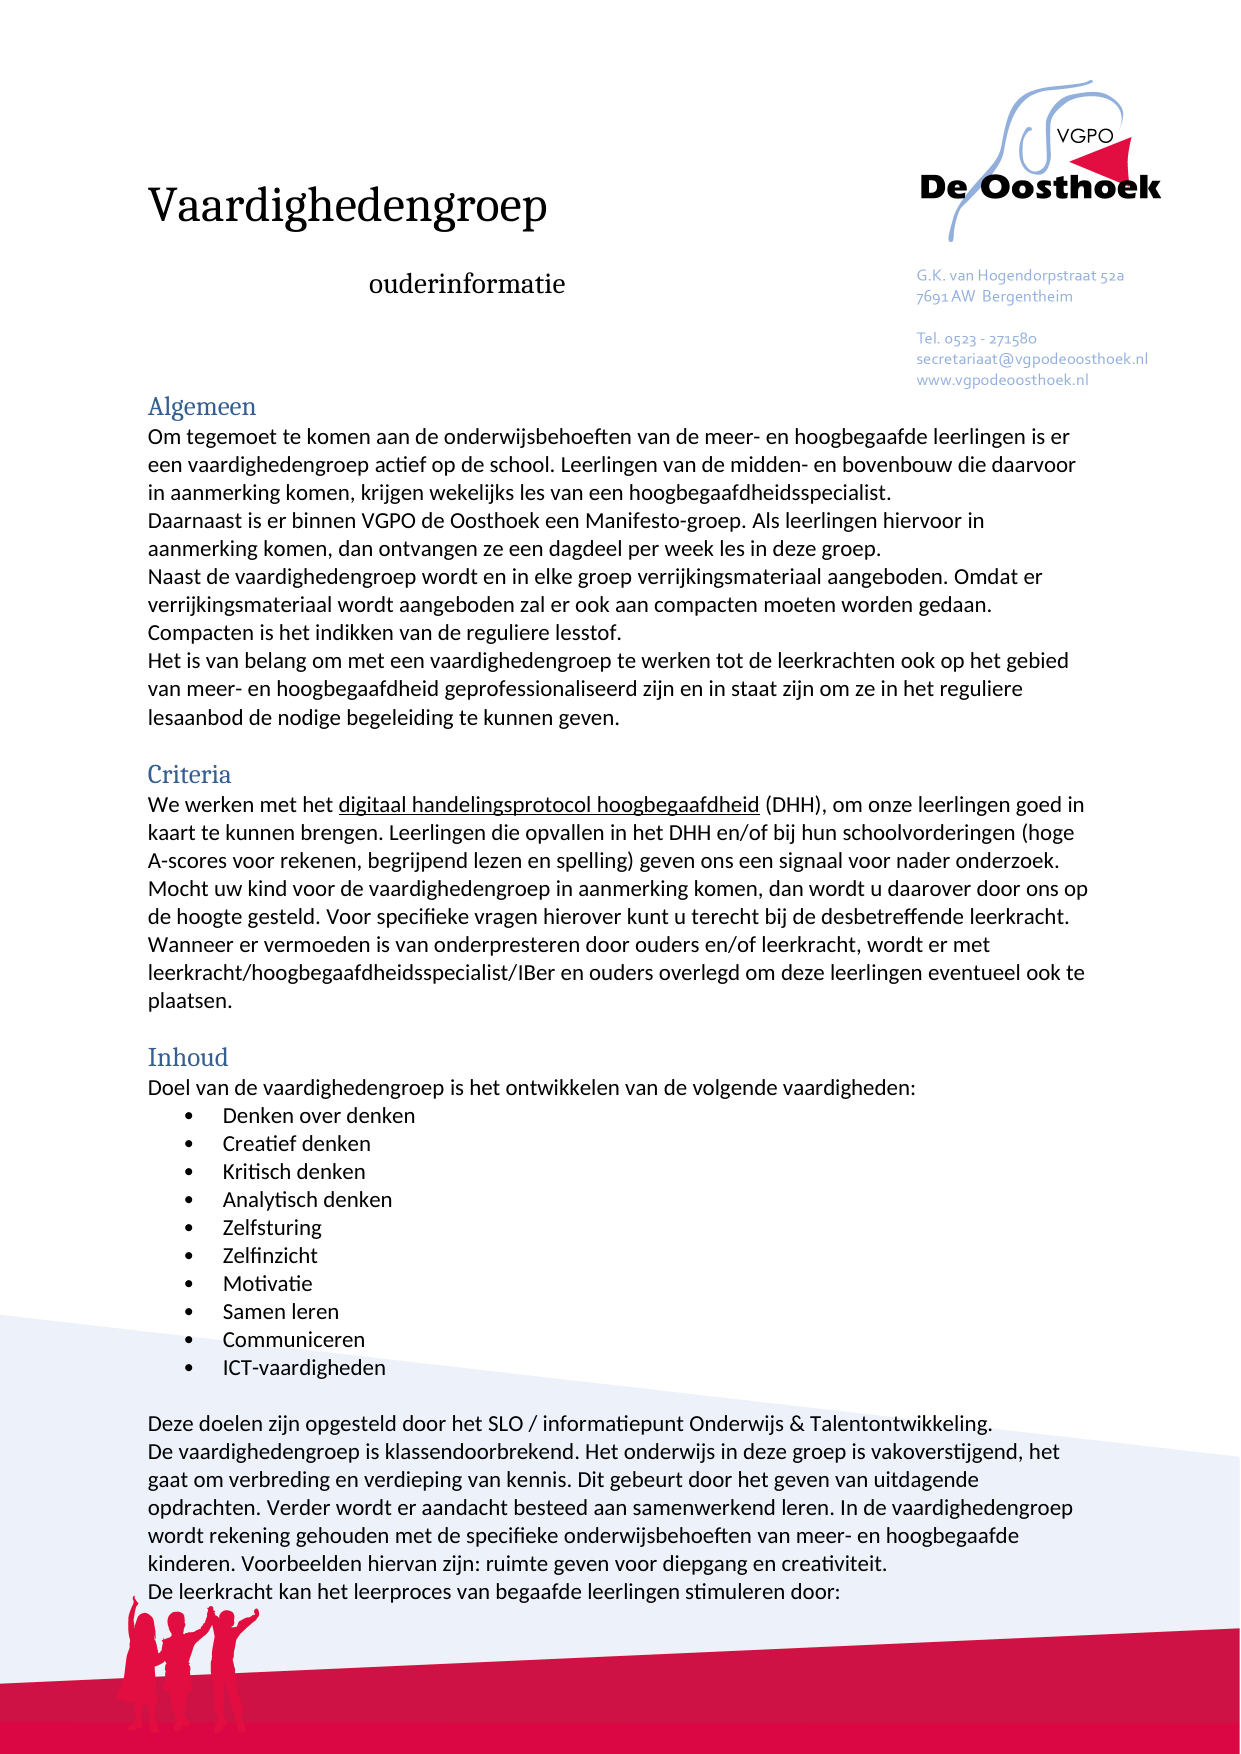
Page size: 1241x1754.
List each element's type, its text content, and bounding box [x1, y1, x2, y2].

text Het is van belang om met een vaardighedengroep te werken tot de leerkrachten ook op het gebied van meer- en hoogbegaafdheid geprofessionaliseerd zijn en in staat zijn om ze in het reguliere lesaanbod de nodige begeleiding te kunnen geven. [148, 647, 1093, 731]
list Motivatie [185, 1269, 1093, 1297]
picture [0, 0, 1240, 1754]
text Algemeen [148, 391, 1093, 422]
text Om tegemoet te komen aan de onderwijsbehoeften van de meer- en hoogbegaafde leerlingen is er een vaardighedengroep actief op de school. Leerlingen van de midden- en bovenbouw die daarvoor in aanmerking komen, krijgen wekelijks les van een hoogbegaafdheidsspecialist. [148, 422, 1093, 506]
text Daarnaast is er binnen VGPO de Oosthoek een Manifesto-groep. Als leerlingen hiervoor in aanmerking komen, dan ontvangen ze een dagdeel per week les in deze groep. [148, 506, 1093, 562]
text Compacten is het indikken van de reguliere lesstof. [148, 618, 1093, 647]
text Mocht uw kind voor de vaardighedengroep in aanmerking komen, dan wordt u daarover door ons op de hoogte gesteld. Voor specifieke vragen hierover kunt u terecht bij de desbetreffende leerkracht. [148, 874, 1093, 930]
text Wanneer er vermoeden is van onderpresteren door ouders en/of leerkracht, wordt er met leerkracht/hoogbegaafdheidsspecialist/IBer en ouders overlegd om deze leerlingen eventueel ook te plaatsen. [148, 930, 1093, 1014]
list Analytisch denken [185, 1185, 1093, 1213]
list Kritisch denken [185, 1157, 1093, 1185]
list Zelfsturing [185, 1213, 1093, 1241]
list Denken over denken [185, 1101, 1093, 1129]
text De leerkracht kan het leerproces van begaafde leerlingen stimuleren door: [148, 1577, 1093, 1606]
list ICT-vaardigheden [185, 1353, 1093, 1381]
text Inhoud [148, 1042, 1093, 1073]
text Deze doelen zijn opgesteld door het SLO / informatiepunt Onderwijs & Talentontwikkeling. [148, 1409, 1093, 1437]
text Criteria [148, 759, 1093, 790]
list Creatief denken [185, 1129, 1093, 1157]
text Vaardighedengroep [148, 176, 1093, 234]
text Doel van de vaardighedengroep is het ontwikkelen van de volgende vaardigheden: [148, 1073, 1093, 1101]
text Naast de vaardighedengroep wordt en in elke groep verrijkingsmateriaal aangeboden. Omdat er verrijkingsmateriaal wordt aangeboden zal er ook aan compacten moeten worden gedaan. [148, 562, 1093, 618]
list Communiceren [185, 1325, 1093, 1353]
text ouderinformatie [295, 267, 1093, 301]
list Zelfinzicht [185, 1241, 1093, 1269]
list Samen leren [185, 1297, 1093, 1325]
text De vaardighedengroep is klassendoorbrekend. Het onderwijs in deze groep is vakoverstijgend, het gaat om verbreding en verdieping van kennis. Dit gebeurt door het geven van uitdagende opdrachten. Verder wordt er aandacht besteed aan samenwerkend leren. In de vaardighedengroep wordt rekening gehouden met de specifieke onderwijsbehoeften van meer- en hoogbegaafde kinderen. Voorbeelden hiervan zijn: ruimte geven voor diepgang en creativiteit. [148, 1437, 1093, 1577]
text We werken met het digitaal handelingsprotocol hoogbegaafdheid (DHH), om onze leerlingen goed in kaart te kunnen brengen. Leerlingen die opvallen in het DHH en/of bij hun schoolvorderingen (hoge A-scores voor rekenen, begrijpend lezen en spelling) geven ons een signaal voor nader onderzoek. [148, 790, 1093, 874]
